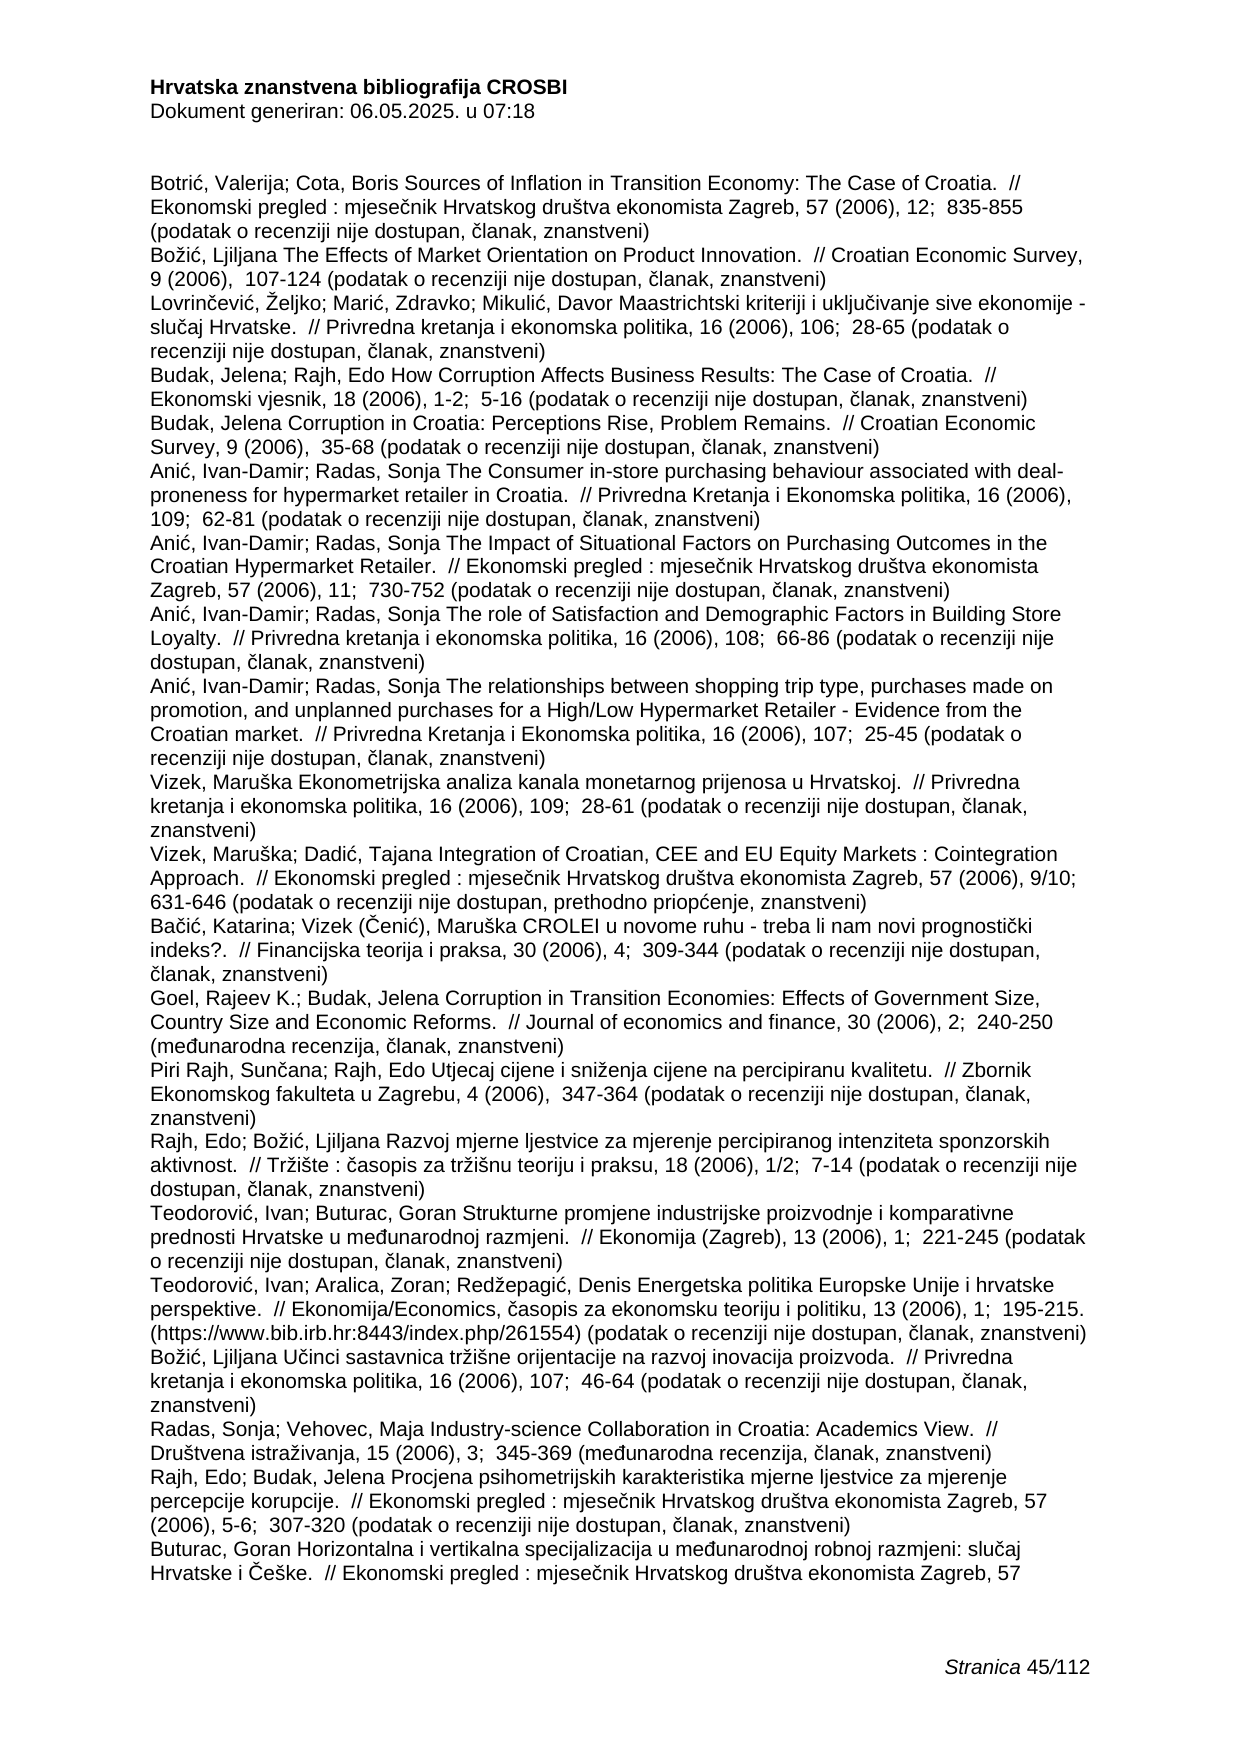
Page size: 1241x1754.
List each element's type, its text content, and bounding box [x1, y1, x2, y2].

text Anić, Ivan-Damir; Radas, Sonja [150, 674, 1090, 770]
text Botrić, Valerija; Cota, Boris [150, 171, 1090, 243]
text Lovrinčević, Željko; Marić, Zdravko; Mikulić, Davor [150, 291, 1090, 363]
text Teodorović, Ivan; Buturac, Goran [150, 1201, 1090, 1273]
text Goel, Rajeev K.; Budak, Jelena [150, 986, 1090, 1057]
text Vizek, Maruška [150, 770, 1090, 842]
text Piri Rajh, Sunčana; Rajh, Edo [150, 1057, 1090, 1129]
text Rajh, Edo; Budak, Jelena [150, 1465, 1090, 1537]
text Teodorović, Ivan; Aralica, Zoran; Redžepagić, Denis [150, 1273, 1090, 1345]
text Anić, Ivan-Damir; Radas, Sonja [150, 458, 1090, 530]
text Anić, Ivan-Damir; Radas, Sonja [150, 602, 1090, 674]
text Božić, Ljiljana [150, 1345, 1090, 1417]
text Rajh, Edo; Božić, Ljiljana [150, 1129, 1090, 1201]
text Bačić, Katarina; Vizek (Čenić), Maruška [150, 914, 1090, 986]
text Božić, Ljiljana [150, 243, 1090, 291]
text Radas, Sonja; Vehovec, Maja [150, 1417, 1090, 1465]
text Budak, Jelena [150, 411, 1090, 458]
text Budak, Jelena; Rajh, Edo [150, 363, 1090, 411]
text Vizek, Maruška; Dadić, Tajana [150, 842, 1090, 914]
text Anić, Ivan-Damir; Radas, Sonja [150, 530, 1090, 602]
text Buturac, Goran [150, 1537, 1090, 1584]
